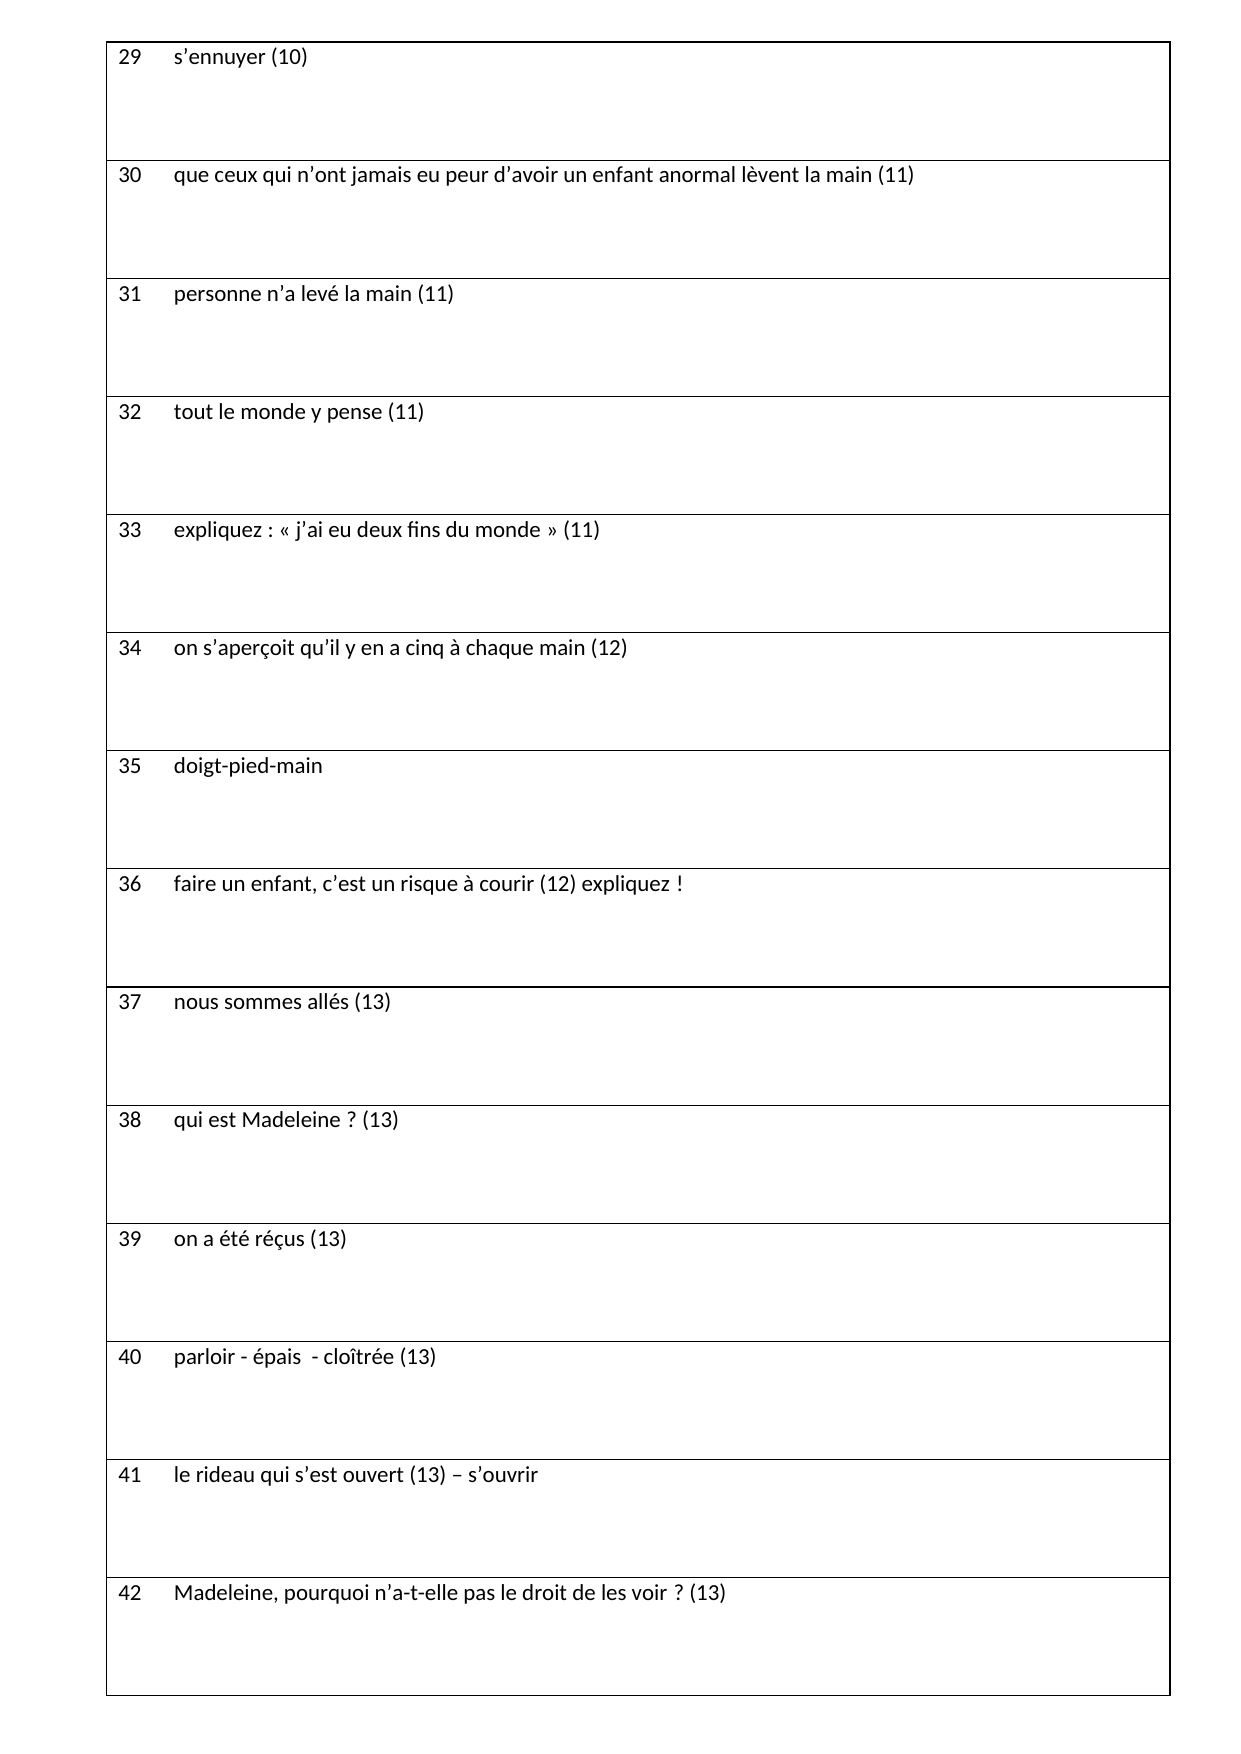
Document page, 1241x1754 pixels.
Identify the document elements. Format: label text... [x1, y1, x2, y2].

table_cell 36 [107, 869, 162, 986]
table_cell 39 [107, 1224, 162, 1341]
table_cell tout le monde y pense (11) [163, 397, 1169, 514]
table_cell 29 [107, 43, 162, 159]
table_cell faire un enfant, c’est un risque à courir (12) expliquez ! [163, 869, 1169, 986]
table_cell expliquez : « j’ai eu deux fins du monde » (11) [163, 515, 1169, 632]
table_cell Madeleine, pourquoi n’a-t-elle pas le droit de les voir ? (13) [163, 1578, 1169, 1695]
table_cell 38 [107, 1106, 162, 1223]
table_cell 30 [107, 161, 162, 278]
table_cell on a été réçus (13) [163, 1224, 1169, 1341]
table_cell 32 [107, 397, 162, 514]
table_cell s’ennuyer (10) [163, 43, 1169, 159]
table_cell que ceux qui n’ont jamais eu peur d’avoir un enfant anormal lèvent la main (11) [163, 161, 1169, 278]
table_cell 35 [107, 751, 162, 868]
table_cell parloir - épais - cloîtrée (13) [163, 1342, 1169, 1459]
table_cell 33 [107, 515, 162, 632]
table_cell personne n’a levé la main (11) [163, 279, 1169, 396]
table_cell 37 [107, 988, 162, 1104]
table_cell nous sommes allés (13) [163, 988, 1169, 1104]
table_cell qui est Madeleine ? (13) [163, 1106, 1169, 1223]
table_cell doigt-pied-main [163, 751, 1169, 868]
table_cell on s’aperçoit qu’il y en a cinq à chaque main (12) [163, 633, 1169, 750]
table_cell 34 [107, 633, 162, 750]
table_cell 42 [107, 1578, 162, 1695]
table_cell 40 [107, 1342, 162, 1459]
table_cell 41 [107, 1460, 162, 1577]
table_cell le rideau qui s’est ouvert (13) – s’ouvrir [163, 1460, 1169, 1577]
table_cell 31 [107, 279, 162, 396]
